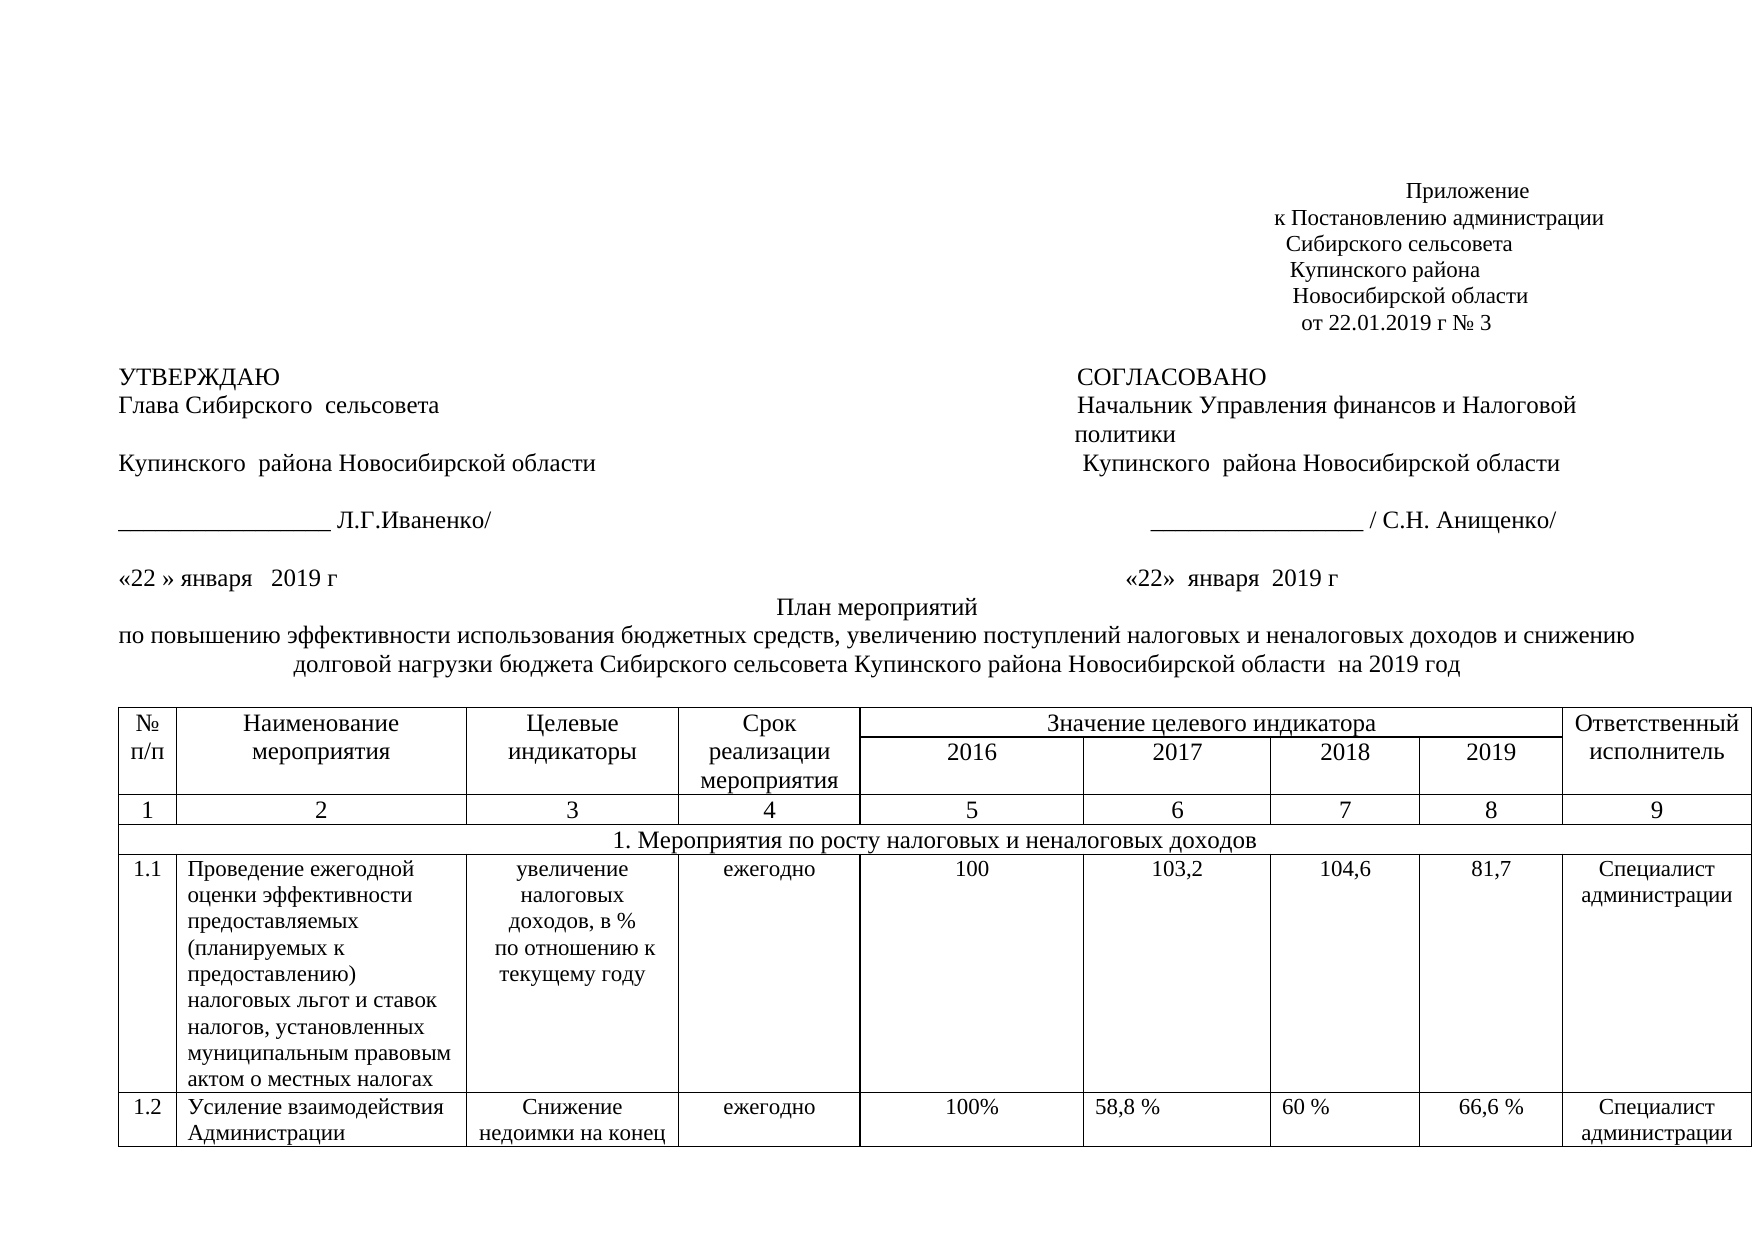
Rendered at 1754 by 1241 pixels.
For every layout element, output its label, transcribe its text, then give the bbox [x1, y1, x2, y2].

table_header Значение целевого индикатора [861, 708, 1562, 736]
table_cell 2 [177, 795, 466, 824]
table_cell 7 [1271, 795, 1419, 824]
table_cell 60 % [1271, 1093, 1419, 1146]
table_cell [1563, 1093, 1751, 1146]
table_header Целевые индикаторы [467, 708, 678, 794]
table_cell увеличение налоговых доходов, в % по отношению к текущему году [467, 855, 678, 1092]
table_cell 4 [679, 795, 859, 824]
text к Постановлению администрации [929, 203, 1636, 230]
table_cell 1.2 [119, 1093, 176, 1146]
text Приложение [118, 177, 1636, 203]
table_cell 81,7 [1420, 855, 1562, 1092]
table_cell 66,6 % [1420, 1093, 1562, 1146]
text Новосибирской области [118, 283, 1636, 309]
text от 22.01.2019 г № 3 [118, 309, 1636, 335]
table_cell 6 [1084, 795, 1270, 824]
table_cell 1. Мероприятия по росту налоговых и неналоговых доходов [119, 825, 1751, 853]
table_header Срок реализации мероприятия [679, 708, 859, 794]
text по повышению эффективности использования бюджетных средств, увеличению поступлений налоговых и неналоговых доходов и снижению долговой нагрузки бюджета Сибирского сельсовета Купинского района Новосибирской области на 2019 год [118, 620, 1636, 678]
text Купинского района [118, 256, 1636, 283]
table_cell 58,8 % [1084, 1093, 1270, 1146]
table_cell 2016 [861, 738, 1083, 794]
table_cell 2017 [1084, 738, 1270, 794]
table_cell 100% [861, 1093, 1083, 1146]
table_cell 1 [119, 795, 176, 824]
text Купинского района Новосибирской области Купинского района Новосибирской области [118, 448, 1636, 477]
table_cell 5 [861, 795, 1083, 824]
table_header Ответственный исполнитель [1563, 708, 1751, 794]
text политики [118, 419, 1636, 448]
table_cell 8 [1420, 795, 1562, 824]
table_cell 2019 [1420, 738, 1562, 794]
table_header № п/п [119, 708, 176, 794]
table_cell 2018 [1271, 738, 1419, 794]
text УТВЕРЖДАЮ СОГЛАСОВАНО [118, 362, 1636, 390]
table_cell 104,6 [1271, 855, 1419, 1092]
table_cell ежегодно [679, 1093, 859, 1146]
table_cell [177, 1093, 466, 1146]
table_cell Проведение ежегодной оценки эффективности предоставляемых (планируемых к предоставлению) налоговых льгот и ставок налогов, установленных муниципальным правовым актом о местных налогах [177, 855, 466, 1092]
table_cell 1.1 [119, 855, 176, 1092]
table_cell 100 [861, 855, 1083, 1092]
table_cell 3 [467, 795, 678, 824]
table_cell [467, 1093, 678, 1146]
table_cell 9 [1563, 795, 1751, 824]
text План мероприятий [118, 592, 1636, 620]
text Глава Сибирского сельсовета Начальник Управления финансов и Налоговой [118, 390, 1636, 419]
text _________________ Л.Г.Иваненко/ _________________ / С.Н. Анищенко/ [118, 505, 1636, 534]
table_header Наименование мероприятия [177, 708, 466, 794]
text Сибирского сельсовета [929, 230, 1636, 256]
table_cell ежегодно [679, 855, 859, 1092]
table_cell Специалист администрации [1563, 855, 1751, 1092]
table_cell 103,2 [1084, 855, 1270, 1092]
text «22 » января 2019 г «22» января 2019 г [118, 563, 1636, 592]
